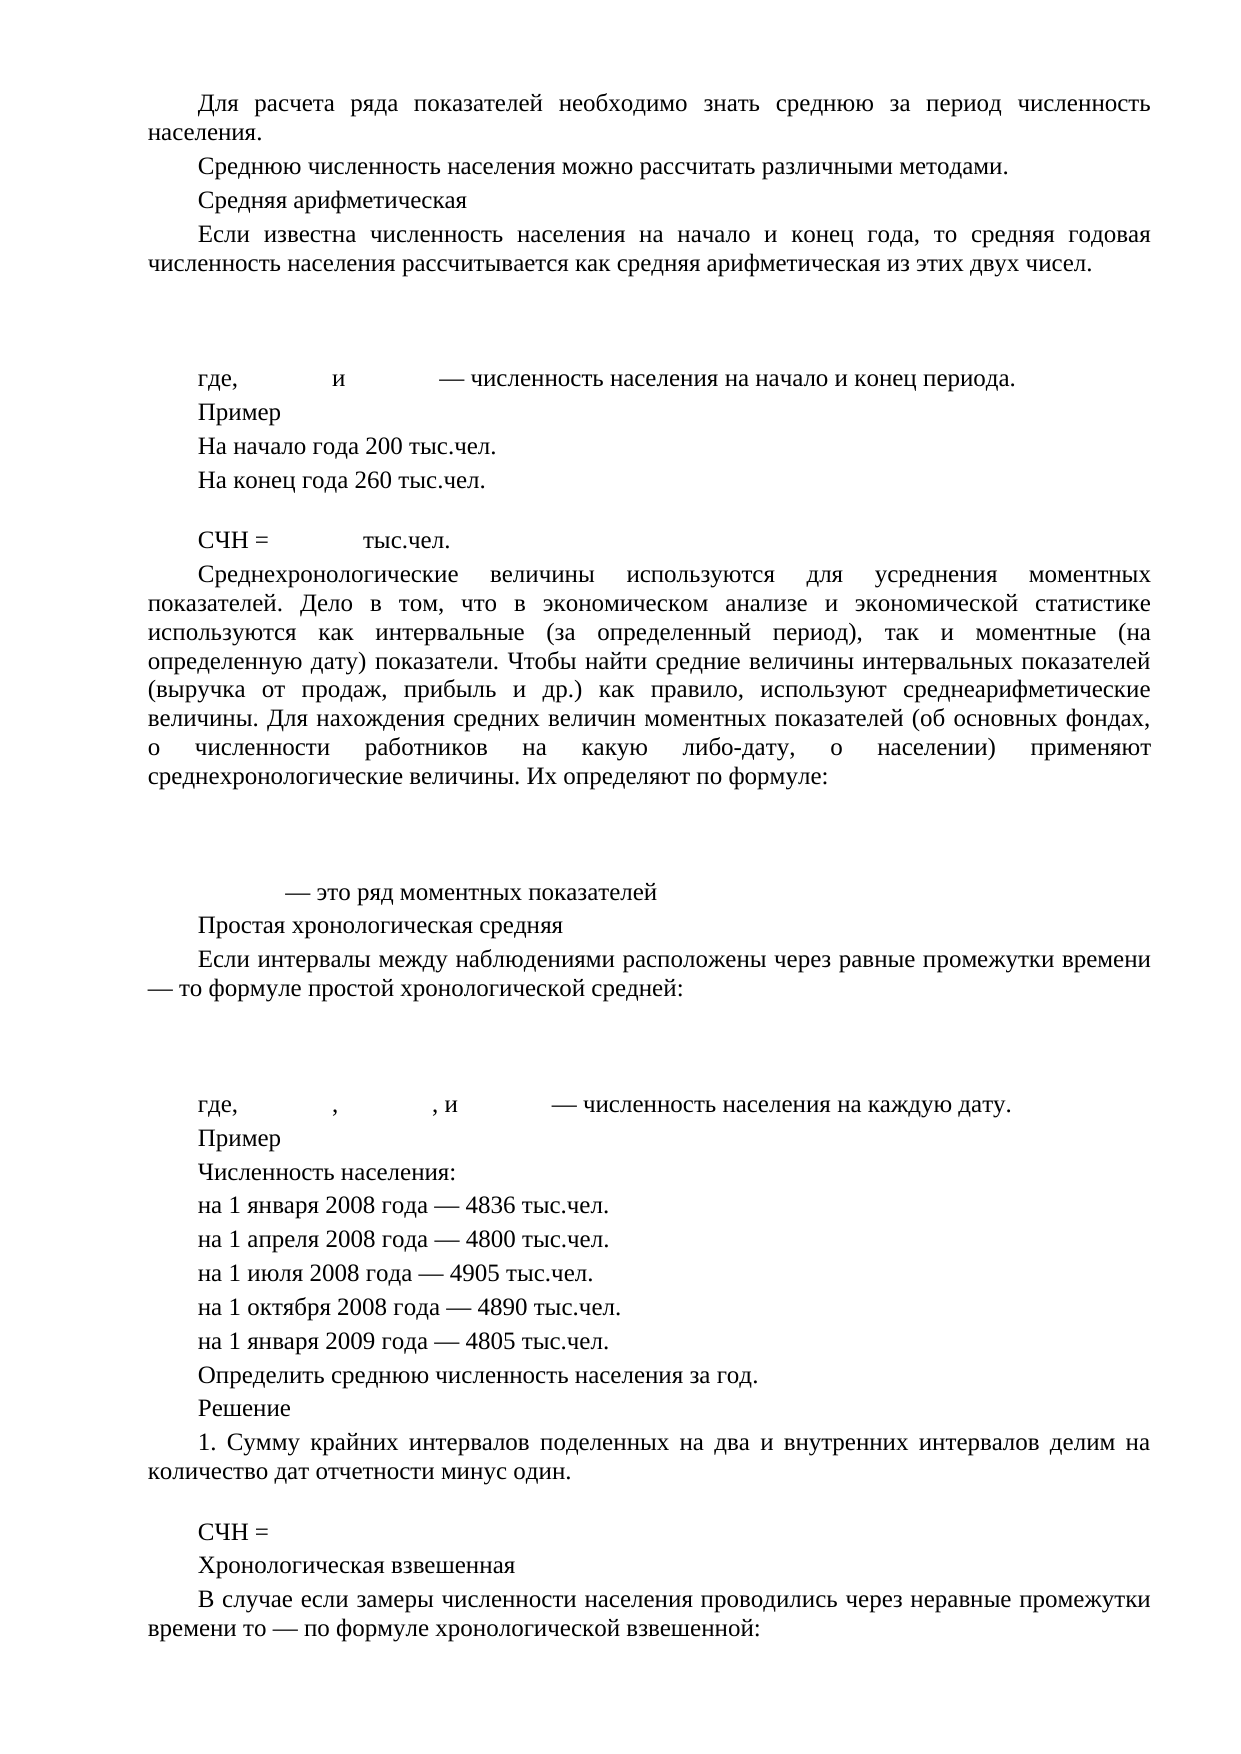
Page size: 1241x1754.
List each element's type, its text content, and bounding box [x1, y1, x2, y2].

text где, и — численность населения на начало и конец периода. [148, 337, 1152, 392]
text На начало года 200 тыс.чел. [148, 431, 1152, 460]
text СЧН = [148, 1490, 1152, 1546]
text на 1 января 2009 года — 4805 тыс.чел. [148, 1326, 1152, 1354]
text Средняя арифметическая [148, 185, 1152, 214]
text В случае если замеры численности населения проводились через неравные промежутки времени то — по формуле хронологической взвешенной: [148, 1584, 1152, 1642]
text где, , , и — численность населения на каждую дату. [148, 1062, 1152, 1118]
text СЧН = тыс.чел. [148, 499, 1152, 554]
text на 1 января 2008 года — 4836 тыс.чел. [148, 1190, 1152, 1219]
text Пример [148, 397, 1152, 426]
text Численность населения: [148, 1157, 1152, 1185]
text Если известна численность населения на начало и конец года, то средняя годовая численность населения рассчитывается как средняя арифметическая из этих двух чисел. [148, 219, 1152, 276]
text Пример [148, 1123, 1152, 1151]
text 1. Сумму крайних интервалов поделенных на два и внутренних интервалов делим на количество дат отчетности минус один. [148, 1427, 1152, 1485]
text на 1 апреля 2008 года — 4800 тыс.чел. [148, 1224, 1152, 1253]
text Для расчета ряда показателей необходимо знать среднюю за период численность населения. [148, 88, 1152, 146]
text Если интервалы между наблюдениями расположены через равные промежутки времени — то формуле простой хронологической средней: [148, 944, 1152, 1002]
text Определить среднюю численность населения за год. [148, 1360, 1152, 1388]
text Среднюю численность населения можно рассчитать различными методами. [148, 151, 1152, 180]
text На конец года 260 тыс.чел. [148, 465, 1152, 494]
text Хронологическая взвешенная [148, 1551, 1152, 1579]
text на 1 октября 2008 года — 4890 тыс.чел. [148, 1292, 1152, 1321]
text — это ряд моментных показателей [148, 850, 1152, 905]
text Среднехронологические величины используются для усреднения моментных показателей. Дело в том, что в экономическом анализе и экономической статистике используются как интервальные (за определенный период), так и моментные (на определенную дату) показатели. Чтобы найти средние величины интервальных показателей (выручка от продаж, прибыль и др.) как правило, используют среднеарифметические величины. Для нахождения средних величин моментных показателей (об основных фондах, о численности работников на какую либо-дату, о населении) применяют среднехронологические величины. Их определяют по формуле: [148, 559, 1152, 789]
text Решение [148, 1393, 1152, 1422]
text на 1 июля 2008 года — 4905 тыс.чел. [148, 1258, 1152, 1287]
text Простая хронологическая средняя [148, 910, 1152, 939]
